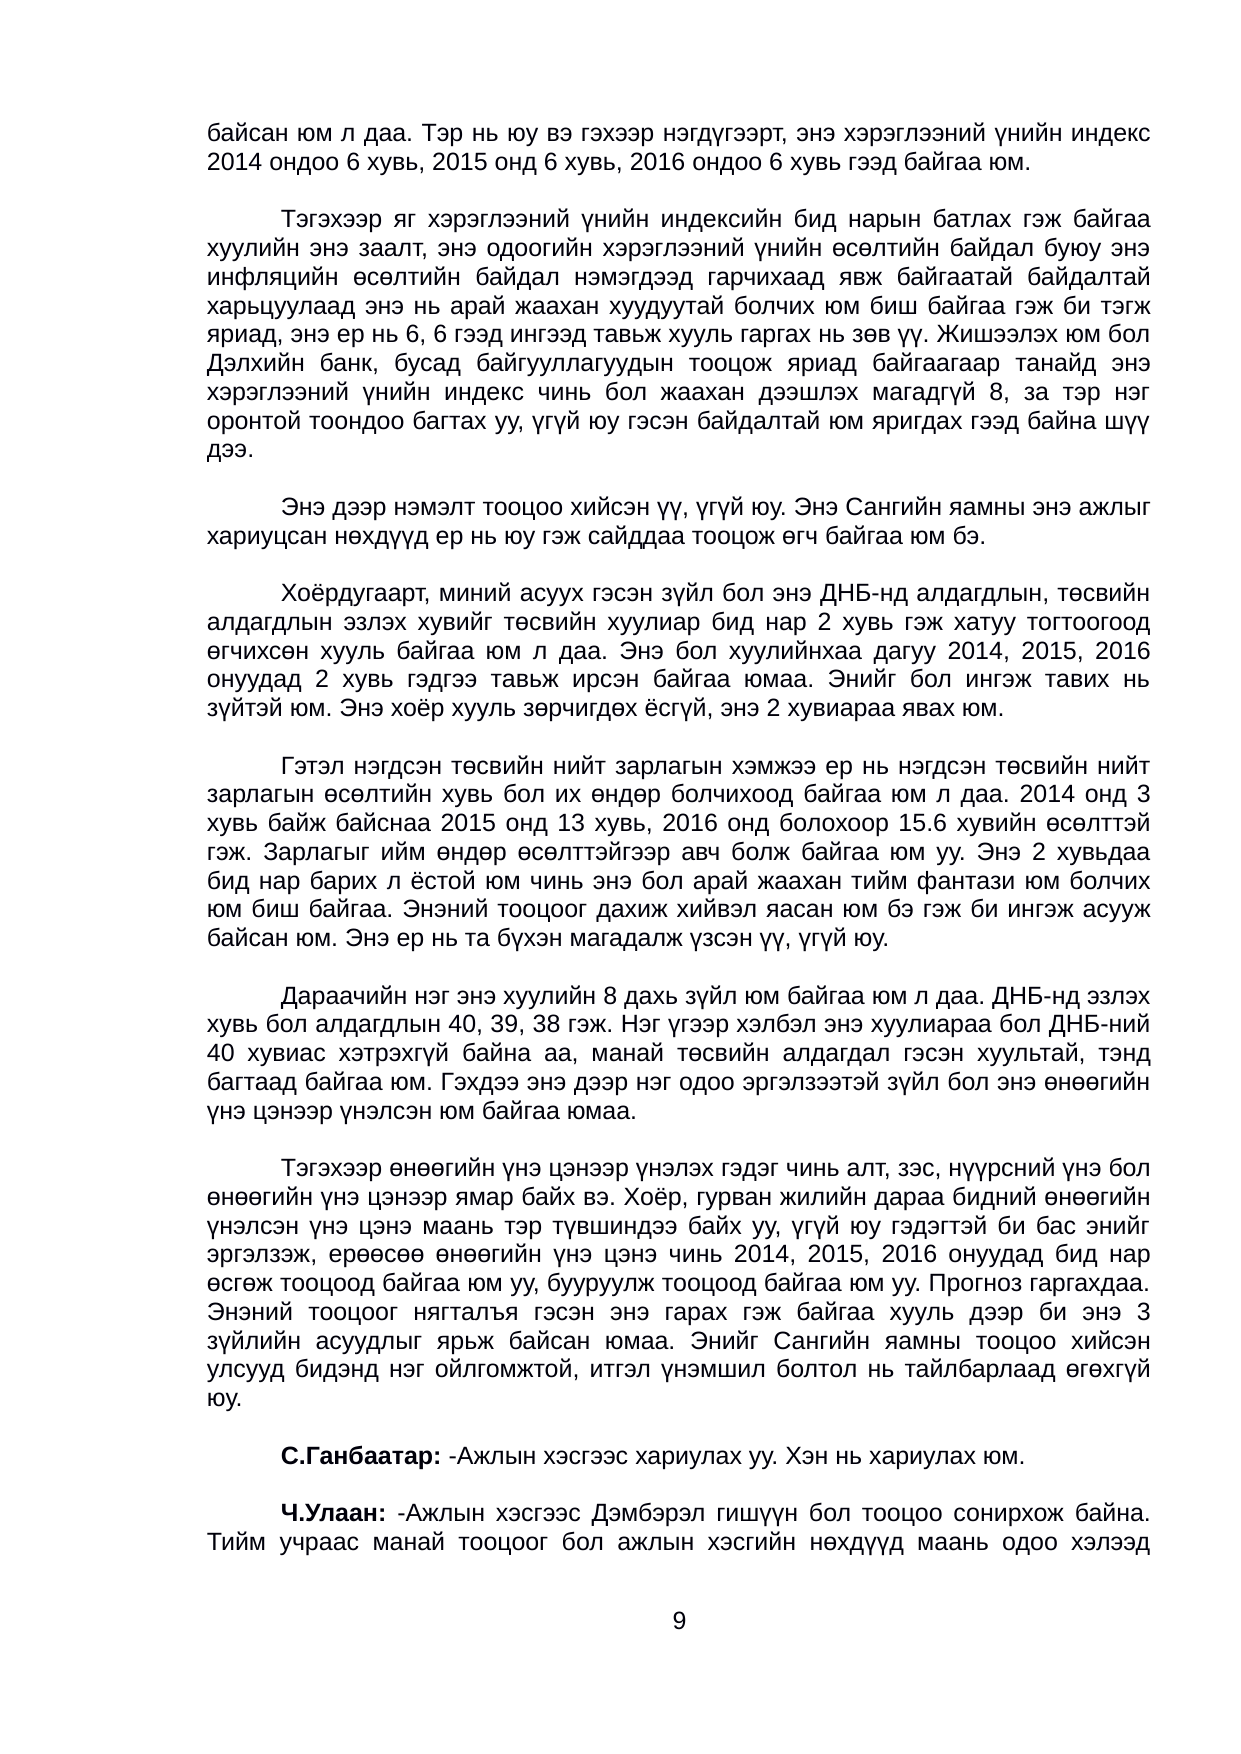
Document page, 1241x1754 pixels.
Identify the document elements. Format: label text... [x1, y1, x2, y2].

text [207, 1498, 1152, 1556]
text Тэгэхээр яг хэрэглээний үнийн индексийн бид нарын батлах гэж байгаа хуулийн энэ заалт, энэ одоогийн хэрэглээний үнийн өсөлтийн байдал буюу энэ инфляцийн өсөлтийн байдал нэмэгдээд гарчихаад явж байгаатай байдалтай харьцуулаад энэ нь арай жаахан хуудуутай болчих юм биш байгаа гэж би тэгж яриад, энэ ер нь 6, 6 гээд ингээд тавьж хууль гаргах нь зөв үү. Жишээлэх юм бол Дэлхийн банк, бусад байгууллагуудын тооцож яриад байгаагаар танайд энэ хэрэглээний үнийн индекс чинь бол жаахан дээшлэх магадгүй 8, за тэр нэг оронтой тоондоо багтах уу, үгүй юу гэсэн байдалтай юм яригдах гээд байна шүү дээ. [207, 204, 1152, 463]
text Гэтэл нэгдсэн төсвийн нийт зарлагын хэмжээ ер нь нэгдсэн төсвийн нийт зарлагын өсөлтийн хувь бол их өндөр болчихоод байгаа юм л даа. 2014 онд 3 хувь байж байснаа 2015 онд 13 хувь, 2016 онд болохоор 15.6 хувийн өсөлттэй гэж. Зарлагыг ийм өндөр өсөлттэйгээр авч болж байгаа юм уу. Энэ 2 хувьдаа бид нар барих л ёстой юм чинь энэ бол арай жаахан тийм фантази юм болчих юм биш байгаа. Энэний тооцоог дахиж хийвэл яасан юм бэ гэж би ингэж асууж байсан юм. Энэ ер нь та бүхэн магадалж үзсэн үү, үгүй юу. [207, 751, 1152, 952]
text С.Ганбаатар: -Ажлын хэсгээс хариулах уу. Хэн нь хариулах юм. [207, 1441, 1152, 1469]
text Тэгэхээр өнөөгийн үнэ цэнээр үнэлэх гэдэг чинь алт, зэс, нүүрсний үнэ бол өнөөгийн үнэ цэнээр ямар байх вэ. Хоёр, гурван жилийн дараа бидний өнөөгийн үнэлсэн үнэ цэнэ маань тэр түвшиндээ байх уу, үгүй юу гэдэгтэй би бас энийг эргэлзэж, ерөөсөө өнөөгийн үнэ цэнэ чинь 2014, 2015, 2016 онуудад бид нар өсгөж тооцоод байгаа юм уу, бууруулж тооцоод байгаа юм уу. Прогноз гаргахдаа. Энэний тооцоог нягталъя гэсэн энэ гарах гэж байгаа хууль дээр би энэ 3 зүйлийн асуудлыг ярьж байсан юмаа. Энийг Сангийн яамны тооцоо хийсэн улсууд бидэнд нэг ойлгомжтой, итгэл үнэмшил болтол нь тайлбарлаад өгөхгүй юу. [207, 1153, 1152, 1412]
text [207, 118, 1152, 176]
text Дараачийн нэг энэ хуулийн 8 дахь зүйл юм байгаа юм л даа. ДНБ-нд эзлэх хувь бол алдагдлын 40, 39, 38 гэж. Нэг үгээр хэлбэл энэ хуулиараа бол ДНБ-ний 40 хувиас хэтрэхгүй байна аа, манай төсвийн алдагдал гэсэн хуультай, тэнд багтаад байгаа юм. Гэхдээ энэ дээр нэг одоо эргэлзээтэй зүйл бол энэ өнөөгийн үнэ цэнээр үнэлсэн юм байгаа юмаа. [207, 981, 1152, 1124]
text Хоёрдугаарт, миний асуух гэсэн зүйл бол энэ ДНБ-нд алдагдлын, төсвийн алдагдлын эзлэх хувийг төсвийн хуулиар бид нар 2 хувь гэж хатуу тогтоогоод өгчихсөн хууль байгаа юм л даа. Энэ бол хуулийнхаа дагуу 2014, 2015, 2016 онуудад 2 хувь гэдгээ тавьж ирсэн байгаа юмаа. Энийг бол ингэж тавих нь зүйтэй юм. Энэ хоёр хууль зөрчигдөх ёсгүй, энэ 2 хувиараа явах юм. [207, 578, 1152, 722]
text Энэ дээр нэмэлт тооцоо хийсэн үү, үгүй юу. Энэ Сангийн яамны энэ ажлыг хариуцсан нөхдүүд ер нь юу гэж сайддаа тооцож өгч байгаа юм бэ. [207, 492, 1152, 549]
